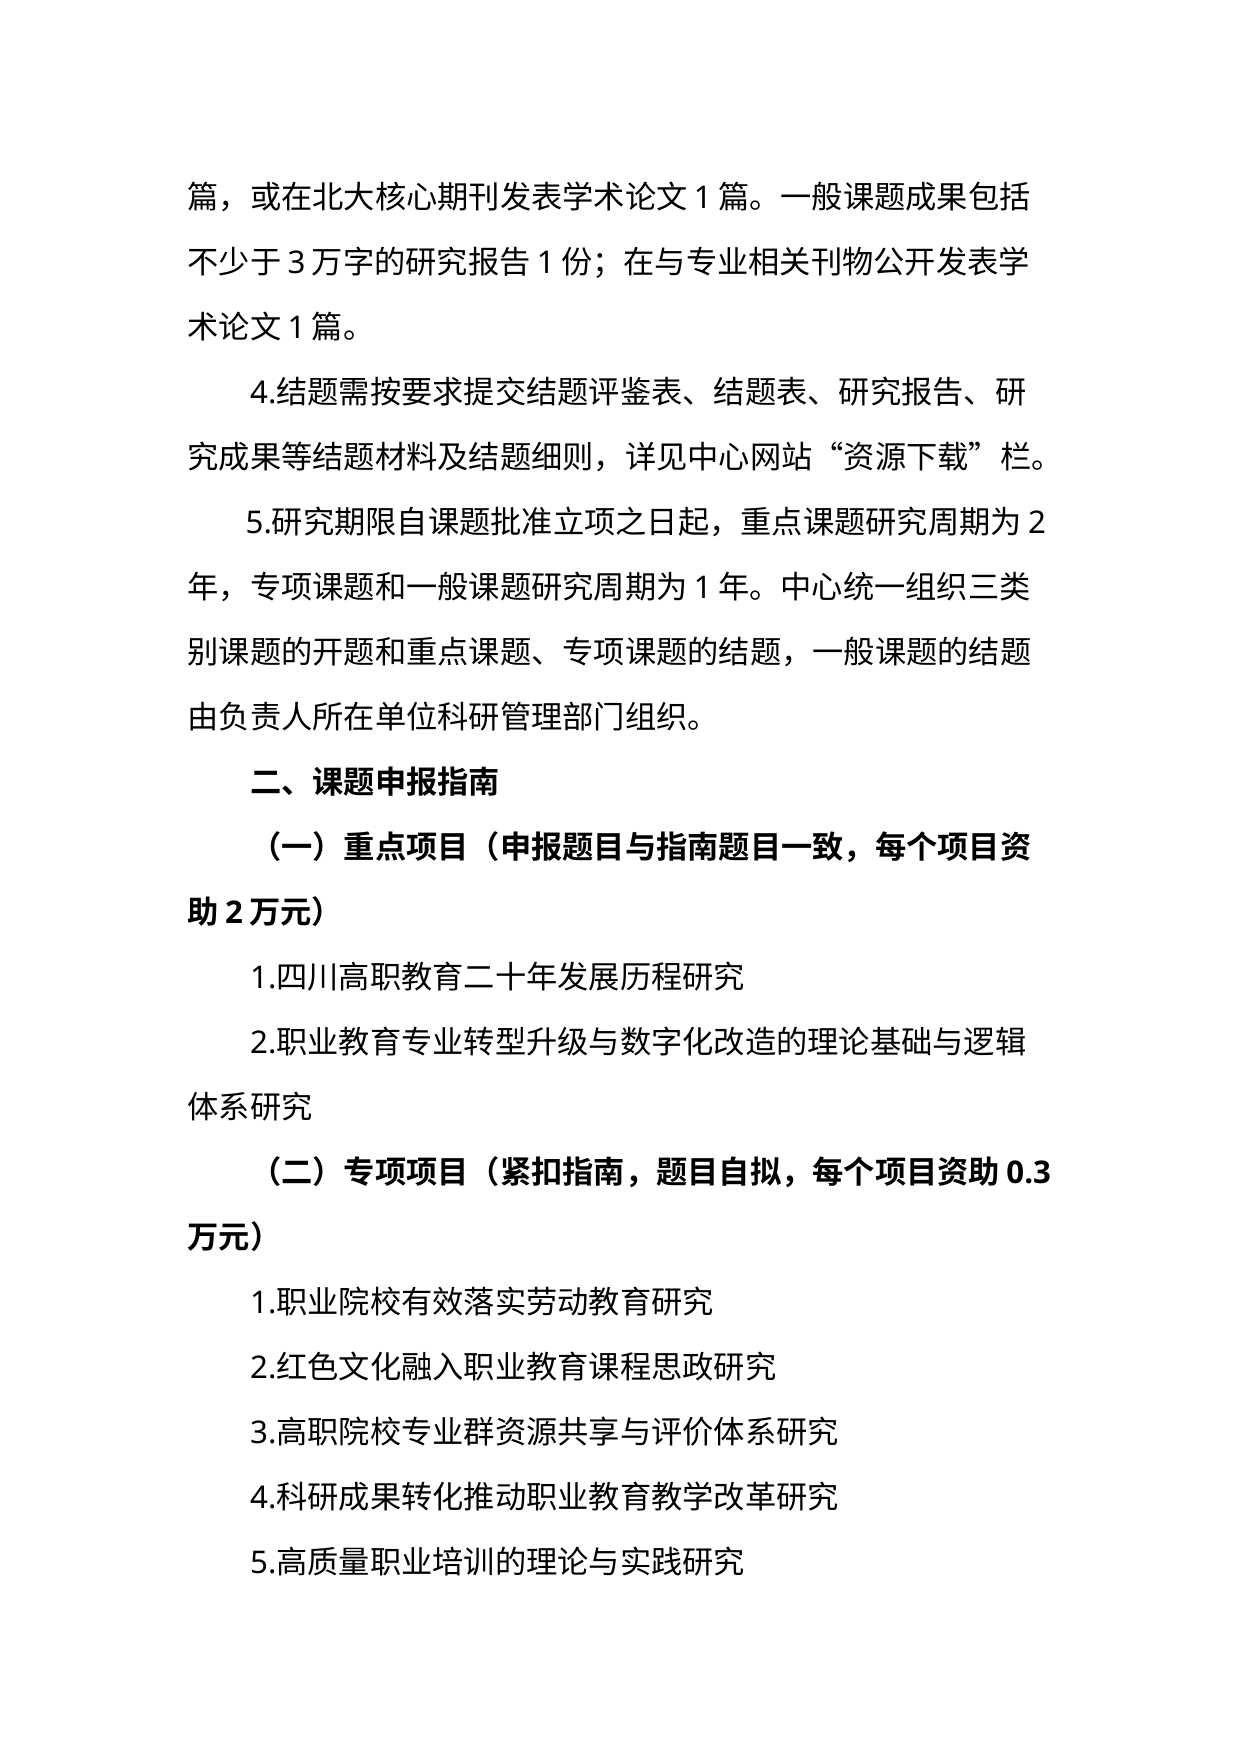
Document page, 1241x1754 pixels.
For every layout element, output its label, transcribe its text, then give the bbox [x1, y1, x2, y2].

text 4.结题需按要求提交结题评鉴表、结题表、研究报告、研究成果等结题材料及结题细则，详见中心网站“资源下载”栏。 [187, 357, 1053, 487]
text 5.高质量职业培训的理论与实践研究 [187, 1527, 1053, 1592]
text 3.高职院校专业群资源共享与评价体系研究 [187, 1397, 1053, 1462]
text （二）专项项目（紧扣指南，题目自拟，每个项目资助0.3万元） [187, 1137, 1053, 1267]
text 1.职业院校有效落实劳动教育研究 [187, 1267, 1053, 1332]
text 1.四川高职教育二十年发展历程研究 [187, 942, 1053, 1007]
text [187, 162, 1053, 357]
text 5.研究期限自课题批准立项之日起，重点课题研究周期为2年，专项课题和一般课题研究周期为1年。中心统一组织三类别课题的开题和重点课题、专项课题的结题，一般课题的结题由负责人所在单位科研管理部门组织。 [187, 487, 1053, 747]
text 2.职业教育专业转型升级与数字化改造的理论基础与逻辑体系研究 [187, 1007, 1053, 1137]
text 二、课题申报指南 [187, 747, 1053, 812]
text （一）重点项目（申报题目与指南题目一致，每个项目资助2万元） [187, 812, 1053, 942]
text 4.科研成果转化推动职业教育教学改革研究 [187, 1462, 1053, 1527]
text 2.红色文化融入职业教育课程思政研究 [187, 1332, 1053, 1397]
